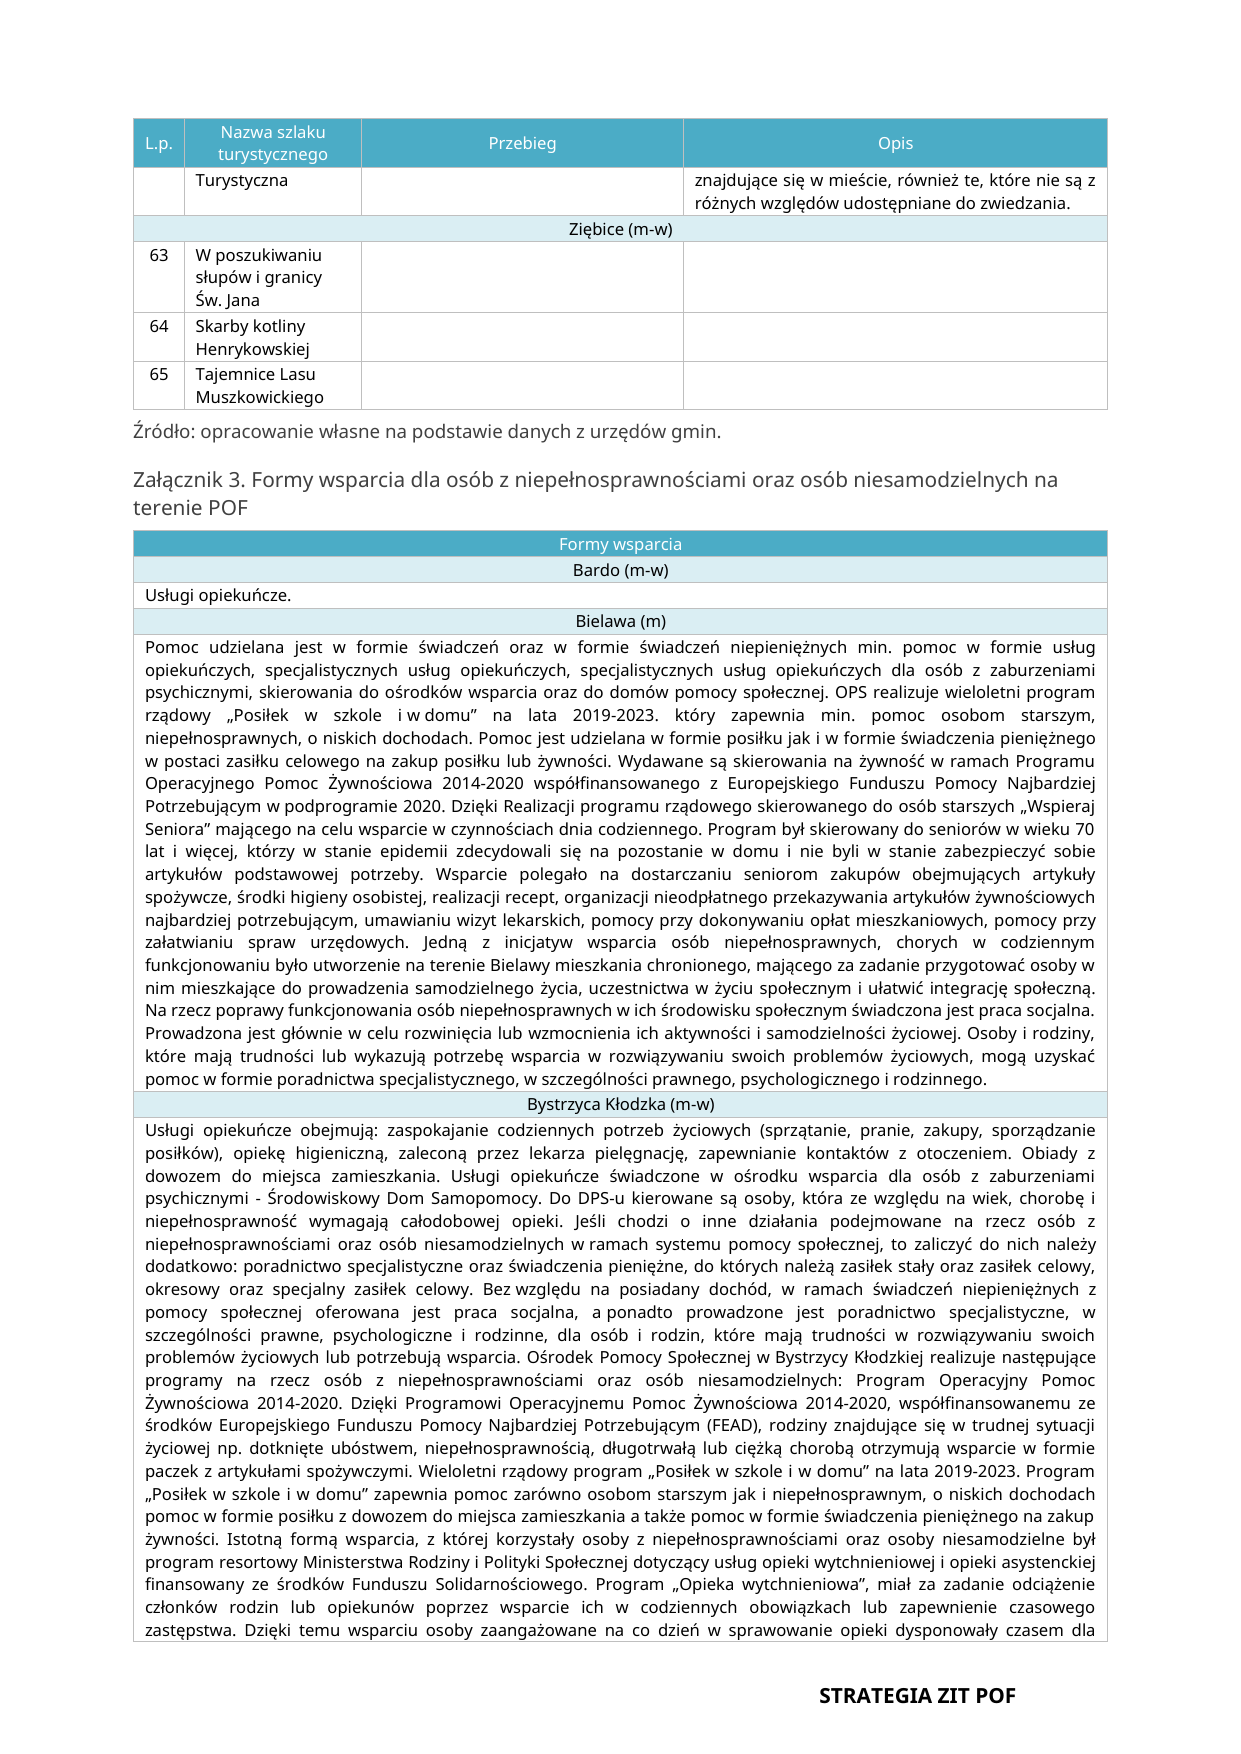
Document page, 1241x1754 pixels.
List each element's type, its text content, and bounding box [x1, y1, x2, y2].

text Załącznik . Formy wsparcia dla osób z niepełnosprawnościami oraz osób niesamodzielnych na terenie POF [133, 465, 1107, 522]
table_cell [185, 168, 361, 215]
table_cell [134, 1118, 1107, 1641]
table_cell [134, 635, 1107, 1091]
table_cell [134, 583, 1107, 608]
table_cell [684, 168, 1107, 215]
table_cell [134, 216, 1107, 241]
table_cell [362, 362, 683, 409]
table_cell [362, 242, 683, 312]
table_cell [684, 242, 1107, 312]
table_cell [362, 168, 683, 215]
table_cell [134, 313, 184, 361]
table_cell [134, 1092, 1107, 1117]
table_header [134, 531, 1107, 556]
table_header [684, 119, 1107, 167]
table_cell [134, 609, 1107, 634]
text Źródło: opracowanie własne na podstawie danych z urzędów gmin. [133, 419, 1107, 444]
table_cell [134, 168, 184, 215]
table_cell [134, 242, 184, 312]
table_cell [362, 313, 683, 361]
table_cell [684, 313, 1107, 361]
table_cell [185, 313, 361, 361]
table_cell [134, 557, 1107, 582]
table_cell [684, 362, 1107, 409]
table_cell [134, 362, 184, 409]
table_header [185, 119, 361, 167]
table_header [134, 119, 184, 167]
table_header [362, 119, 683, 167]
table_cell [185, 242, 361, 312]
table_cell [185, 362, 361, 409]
